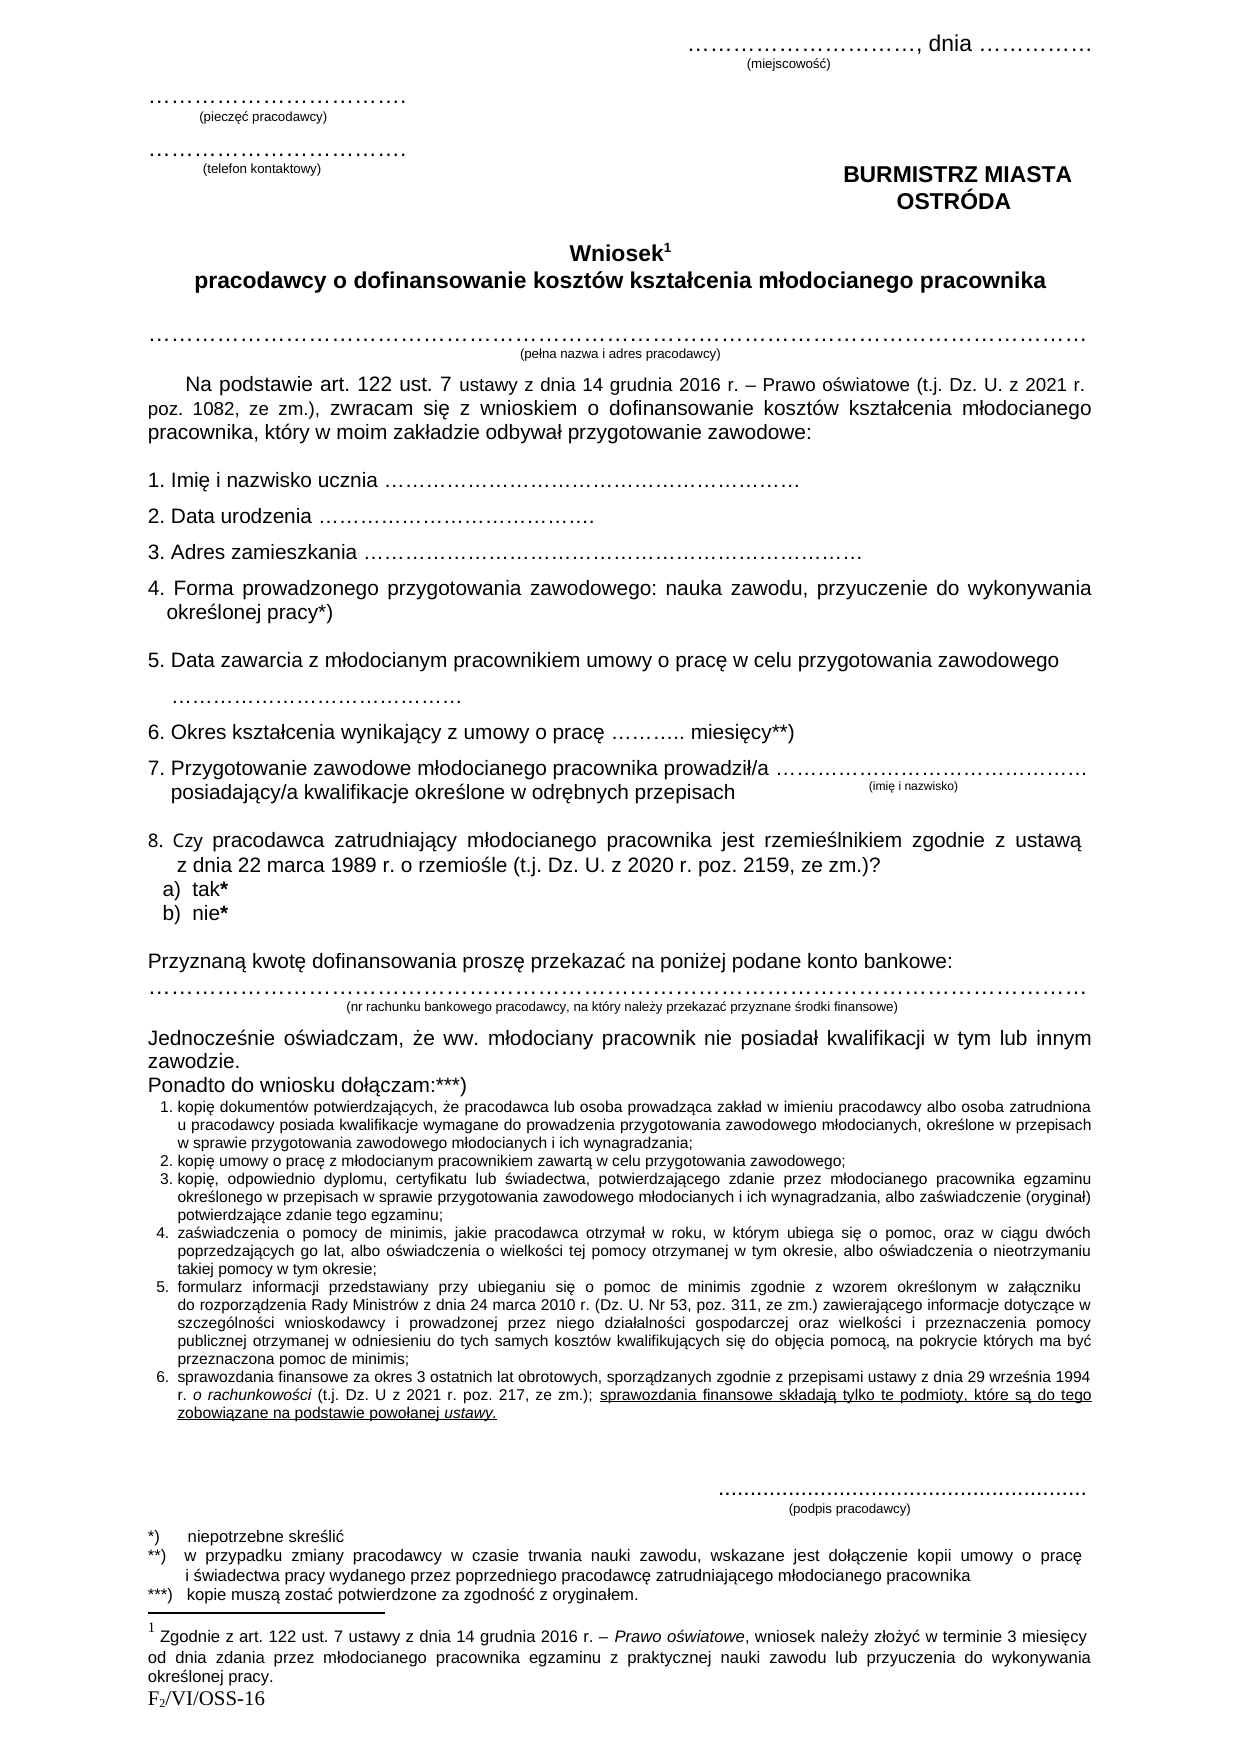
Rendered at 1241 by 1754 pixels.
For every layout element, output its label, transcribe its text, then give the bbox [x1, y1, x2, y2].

text (pełna nazwa i adres pracodawcy) [148, 346, 1093, 372]
text 7. Przygotowanie zawodowe młodocianego pracownika prowadził/a ……………………………………… [148, 756, 1093, 779]
text 8. Czy pracodawca zatrudniający młodocianego pracownika jest rzemieślnikiem zgodnie z ustawą z dnia 22 marca 1989 r. o rzemiośle (t.j. Dz. U. z 2020 r. poz. 2159, ze zm.)? [148, 827, 1093, 877]
list formularz informacji przedstawiany przy ubieganiu się o pomoc de minimis zgodnie z wzorem określonym w załączniku do rozporządzenia Rady Ministrów z dnia 24 marca 2010 r. (Dz. U. Nr 53, poz. 311, ze zm.) zawierającego informacje dotyczące w szczególności wnioskodawcy i prowadzonej przez niego działalności gospodarczej oraz wielkości i przeznaczenia pomocy publicznej otrzymanej w odniesieniu do tych samych kosztów kwalifikujących się do objęcia pomocą, na pokrycie których ma być przeznaczona pomoc de minimis; [162, 1277, 1093, 1368]
text …………………………, dnia …………… [148, 29, 1093, 56]
text Przyznaną kwotę dofinansowania proszę przekazać na poniżej podane konto bankowe: [148, 949, 1093, 973]
text Jednocześnie oświadczam, że ww. młodociany pracownik nie posiadał kwalifikacji w tym lub innym zawodzie. [148, 1025, 1093, 1073]
list kopię umowy o pracę z młodocianym pracownikiem zawartą w celu przygotowania zawodowego; [166, 1151, 1093, 1169]
text .......................................................... (podpis pracodawcy) [148, 1474, 1093, 1527]
text ***) kopie muszą zostać potwierdzone za zgodność z oryginałem. [148, 1584, 1093, 1604]
list nie* [162, 901, 1093, 925]
text ……………………………. [148, 135, 1093, 161]
text 6. Okres kształcenia wynikający z umowy o pracę ……….. miesięcy**) [148, 719, 1093, 743]
text (telefon kontaktowy) BURMISTRZ MIASTA [148, 161, 1093, 188]
text …………………………………… [148, 684, 1093, 708]
text Na podstawie art. 122 ust. 7 ustawy z dnia 14 grudnia 2016 r. – Prawo oświatowe (t.j. Dz. U. z 2021 r. poz. 1082, ze zm.), zwracam się z wnioskiem o dofinansowanie kosztów kształcenia młodocianego pracownika, który w moim zakładzie odbywał przygotowanie zawodowe: [148, 372, 1093, 444]
text (pieczęć pracodawcy) [148, 109, 1093, 135]
text **) w przypadku zmiany pracodawcy w czasie trwania nauki zawodu, wskazane jest dołączenie kopii umowy o pracę i świadectwa pracy wydanego przez poprzedniego pracodawcę zatrudniającego młodocianego pracownika [148, 1546, 1093, 1584]
list tak* [162, 877, 1093, 901]
text …………………………………………………………………………………………………………… [148, 973, 1093, 999]
text …………………………………………………………………………………………………………… [148, 319, 1093, 346]
list sprawozdania finansowe za okres 3 ostatnich lat obrotowych, sporządzanych zgodnie z przepisami ustawy z dnia 29 września 1994 r. o rachunkowości (t.j. Dz. U z 2021 r. poz. 217, ze zm.); sprawozdania finansowe składają tylko te podmioty, które są do tego zobowiązane na podstawie powołanej ustawy. [162, 1368, 1093, 1422]
text 3. Adres zamieszkania ……………………………………………………………… [148, 540, 1093, 564]
text OSTRÓDA [148, 188, 1093, 214]
list kopię, odpowiednio dyplomu, certyfikatu lub świadectwa, potwierdzającego zdanie przez młodocianego pracownika egzaminu określonego w przepisach w sprawie przygotowania zawodowego młodocianych i ich wynagradzania, albo zaświadczenie (oryginał) potwierdzające zdanie tego egzaminu; [166, 1169, 1093, 1223]
text Ponadto do wniosku dołączam:***) [148, 1073, 1093, 1097]
text 2. Data urodzenia …………………………………. [148, 504, 1093, 528]
text 4. Forma prowadzonego przygotowania zawodowego: nauka zawodu, przyuczenie do wykonywania określonej pracy*) [148, 576, 1093, 624]
list kopię dokumentów potwierdzających, że pracodawca lub osoba prowadząca zakład w imieniu pracodawcy albo osoba zatrudniona u pracodawcy posiada kwalifikacje wymagane do prowadzenia przygotowania zawodowego młodocianych, określone w przepisach w sprawie przygotowania zawodowego młodocianych i ich wynagradzania; [166, 1097, 1093, 1151]
list zaświadczenia o pomocy de minimis, jakie pracodawca otrzymał w roku, w którym ubiega się o pomoc, oraz w ciągu dwóch poprzedzających go lat, albo oświadczenia o wielkości tej pomocy otrzymanej w tym okresie, albo oświadczenia o nieotrzymaniu takiej pomocy w tym okresie; [162, 1223, 1093, 1277]
text *) niepotrzebne skreślić [148, 1527, 1093, 1546]
text (nr rachunku bankowego pracodawcy, na który należy przekazać przyznane środki finansowe) [148, 999, 1093, 1025]
text Wniosek [148, 240, 1093, 267]
text (miejscowość) [148, 56, 1093, 82]
text ……………………………. [148, 82, 1093, 109]
text 5. Data zawarcia z młodocianym pracownikiem umowy o pracę w celu przygotowania zawodowego [148, 648, 1093, 672]
text posiadający/a kwalifikacje określone w odrębnych przepisach (imię i nazwisko) [148, 779, 1093, 803]
text 1. Imię i nazwisko ucznia …………………………………………………… [148, 468, 1093, 492]
text pracodawcy o dofinansowanie kosztów kształcenia młodocianego pracownika [148, 267, 1093, 293]
